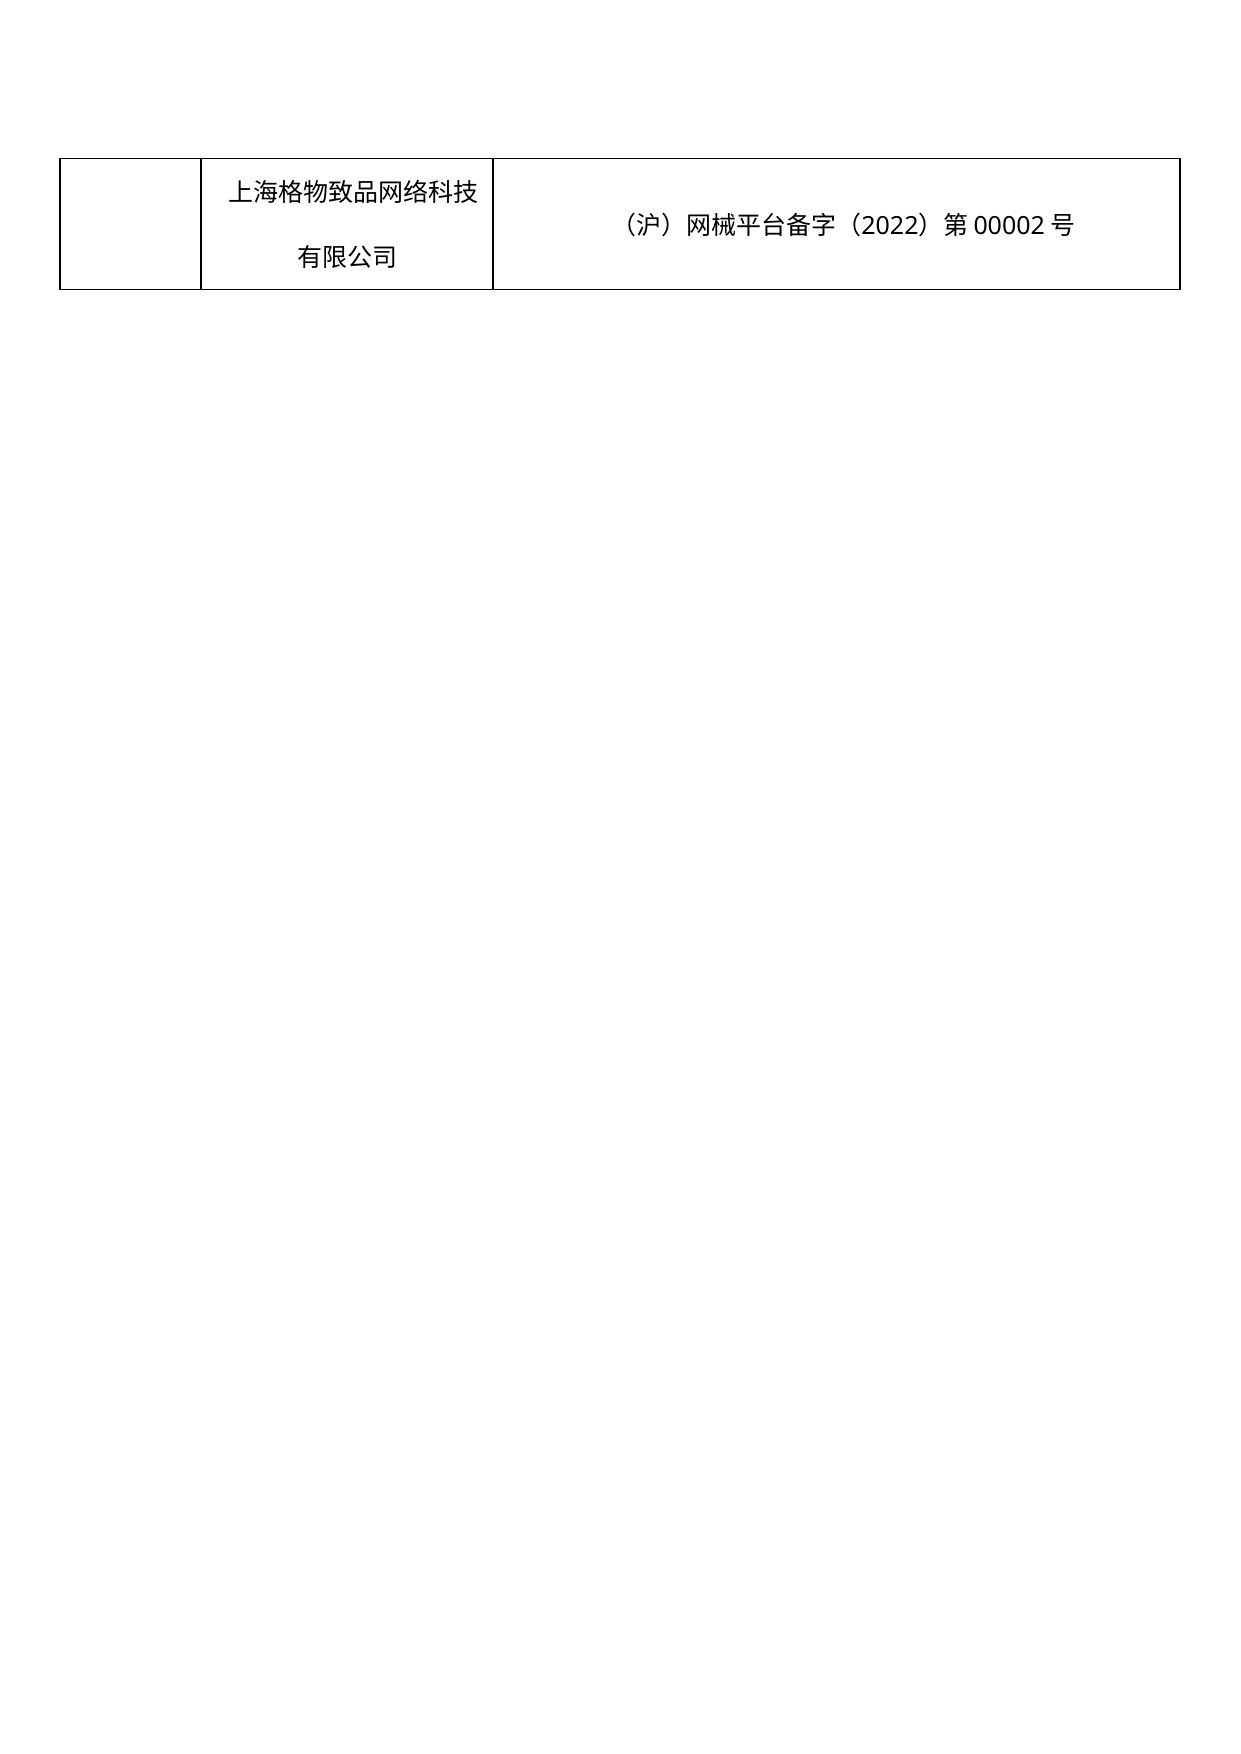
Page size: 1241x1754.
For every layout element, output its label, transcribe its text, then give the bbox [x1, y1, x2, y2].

table_cell [61, 159, 200, 288]
table_cell （沪）网械平台备字（2022）第00002号 [494, 159, 1179, 288]
table_cell 上海格物致品网络科技有限公司 [202, 159, 492, 288]
